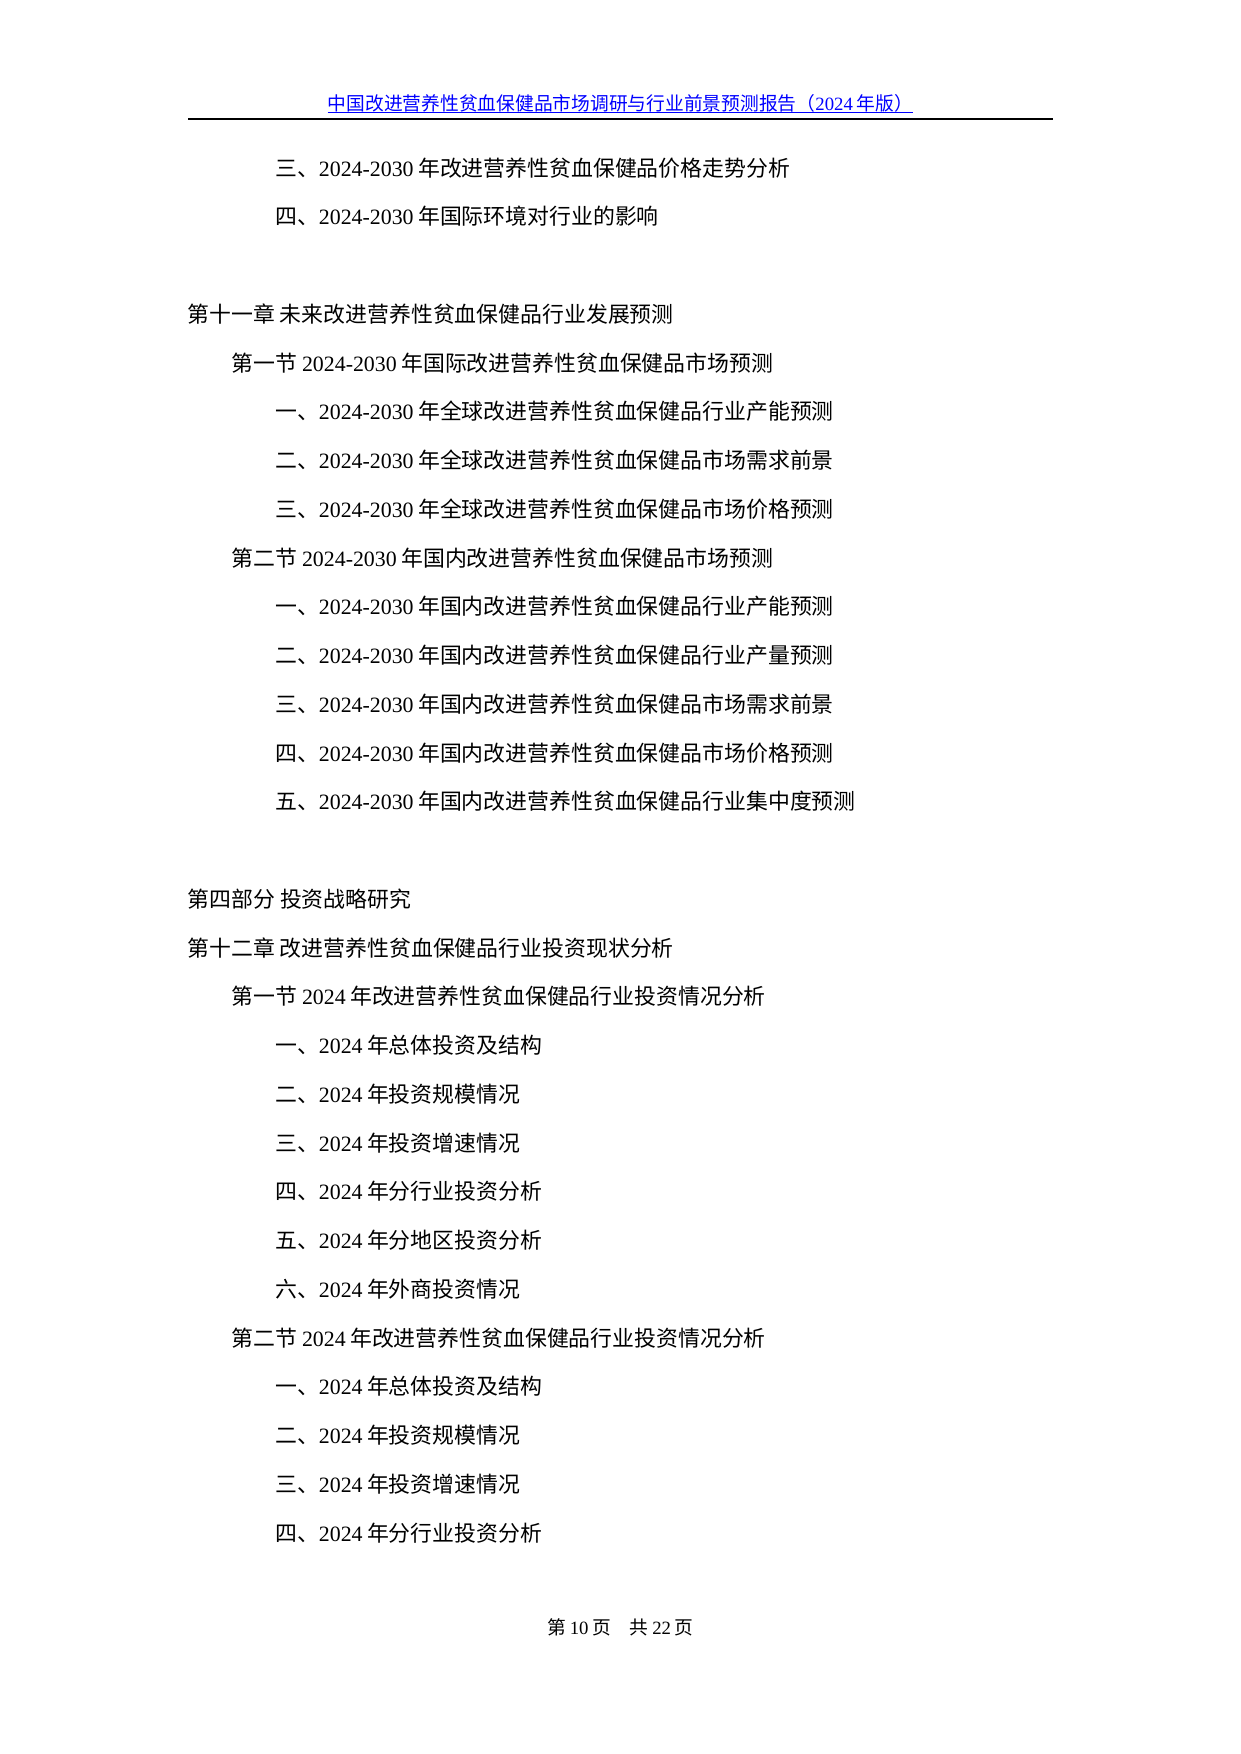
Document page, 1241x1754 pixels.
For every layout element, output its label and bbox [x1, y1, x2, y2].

text [187, 150, 1053, 1548]
